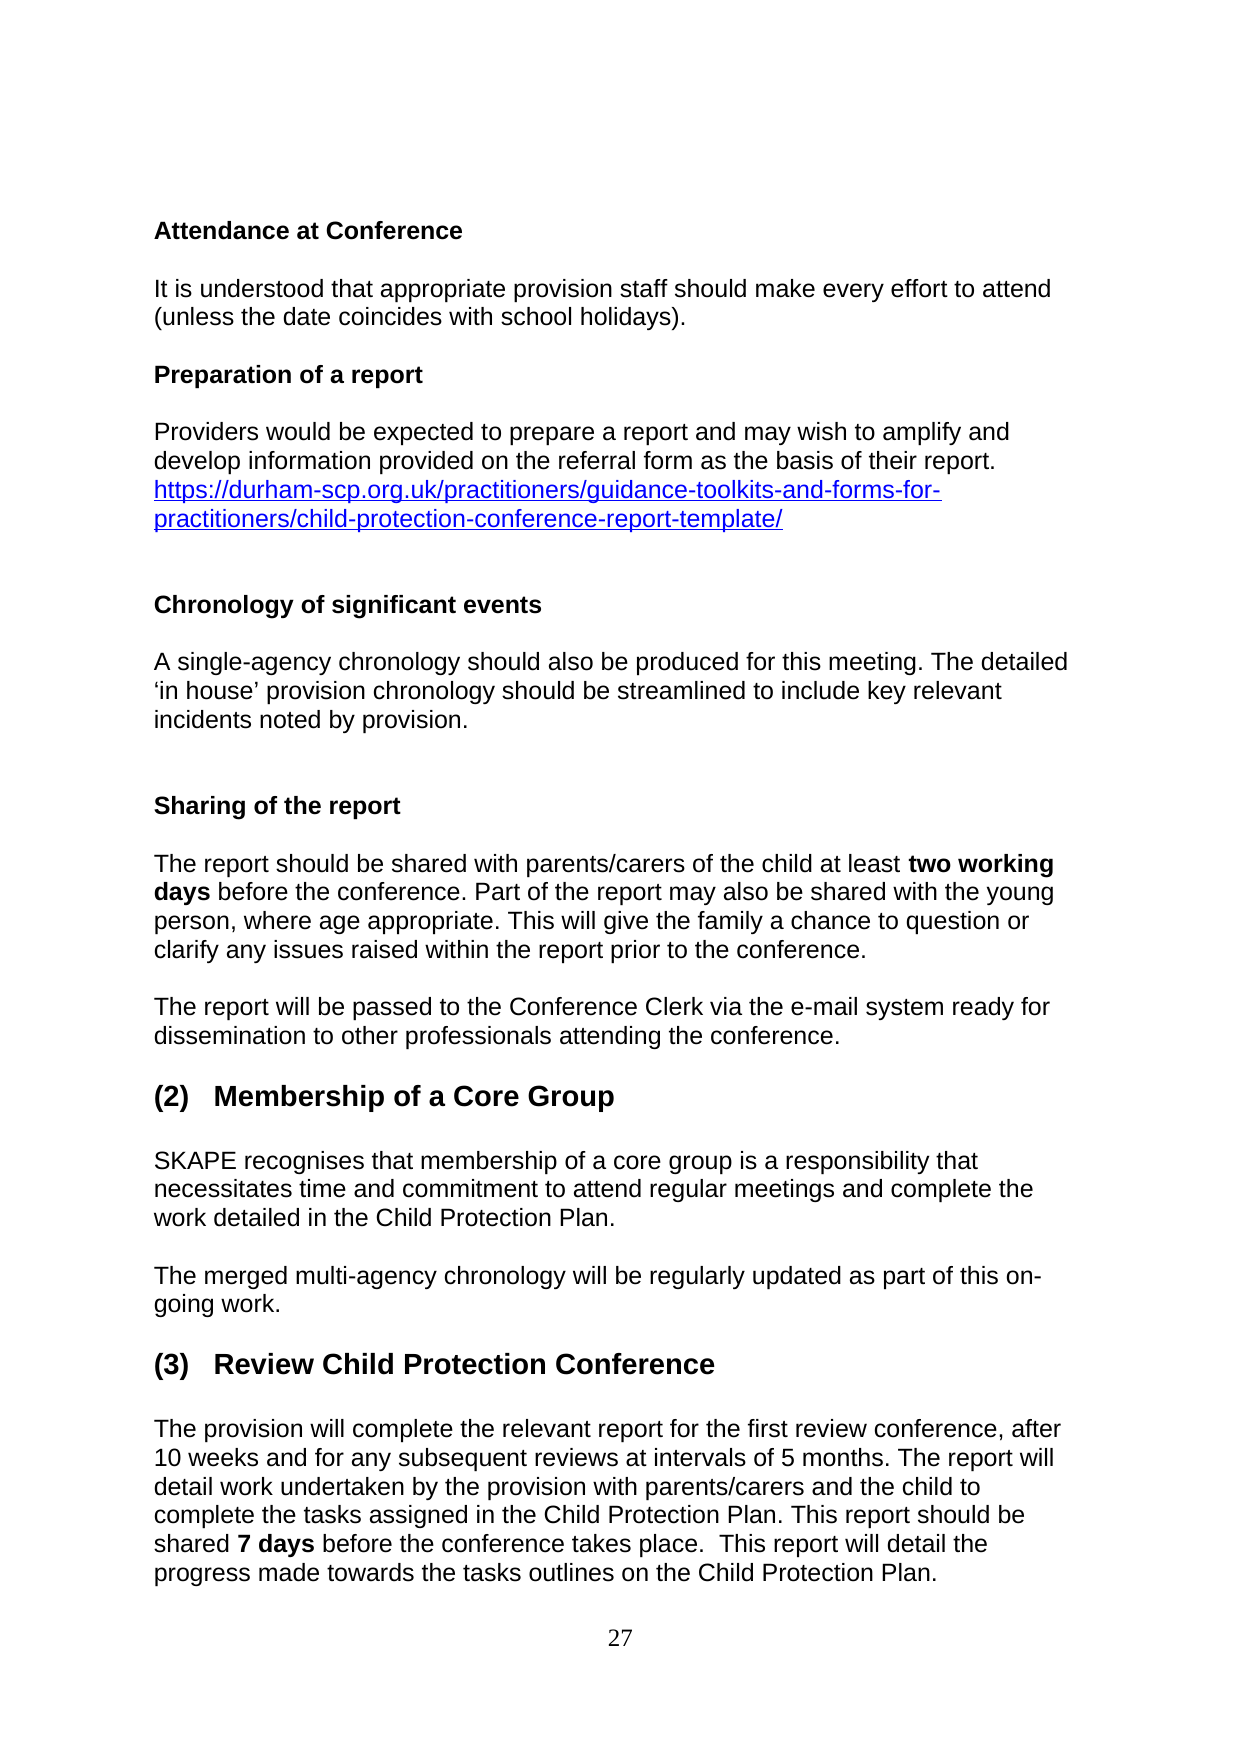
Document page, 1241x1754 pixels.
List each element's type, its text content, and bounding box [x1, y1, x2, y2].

text The report should be shared with parents/carers of the child at least two working days before the conference. Part of the report may also be shared with the young person, where age appropriate. This will give the family a chance to question or clarify any issues raised within the report prior to the conference. [153, 849, 1087, 964]
text Sharing of the report [153, 791, 1087, 820]
text It is understood that appropriate provision staff should make every effort to attend (unless the date coincides with school holidays). [153, 274, 1087, 331]
text Chronology of significant events [153, 590, 1087, 619]
text A single-agency chronology should also be produced for this meeting. The detailed ‘in house’ provision chronology should be streamlined to include key relevant incidents noted by provision. [153, 647, 1087, 734]
text (2) Membership of a Core Group [153, 1079, 1087, 1112]
text Providers would be expected to prepare a report and may wish to amplify and develop information provided on the referral form as the basis of their report. https://durham-scp.org.uk/practitioners/guidance-toolkits-and-forms-for-practitioners/child-protection-conference-report-template/ [153, 417, 1087, 532]
text The merged multi-agency chronology will be regularly updated as part of this on-going work. [153, 1261, 1087, 1318]
text Preparation of a report [153, 360, 1087, 389]
text (3) Review Child Protection Conference [153, 1347, 1087, 1381]
text SKAPE recognises that membership of a core group is a responsibility that necessitates time and commitment to attend regular meetings and complete the work detailed in the Child Protection Plan. [153, 1146, 1087, 1232]
text The report will be passed to the Conference Clerk via the e-mail system ready for dissemination to other professionals attending the conference. [153, 992, 1087, 1050]
text The provision will complete the relevant report for the first review conference, after 10 weeks and for any subsequent reviews at intervals of 5 months. The report will detail work undertaken by the provision with parents/carers and the child to complete the tasks assigned in the Child Protection Plan. This report should be shared 7 days before the conference takes place. This report will detail the progress made towards the tasks outlines on the Child Protection Plan. [153, 1414, 1087, 1587]
text Attendance at Conference [153, 216, 1087, 245]
